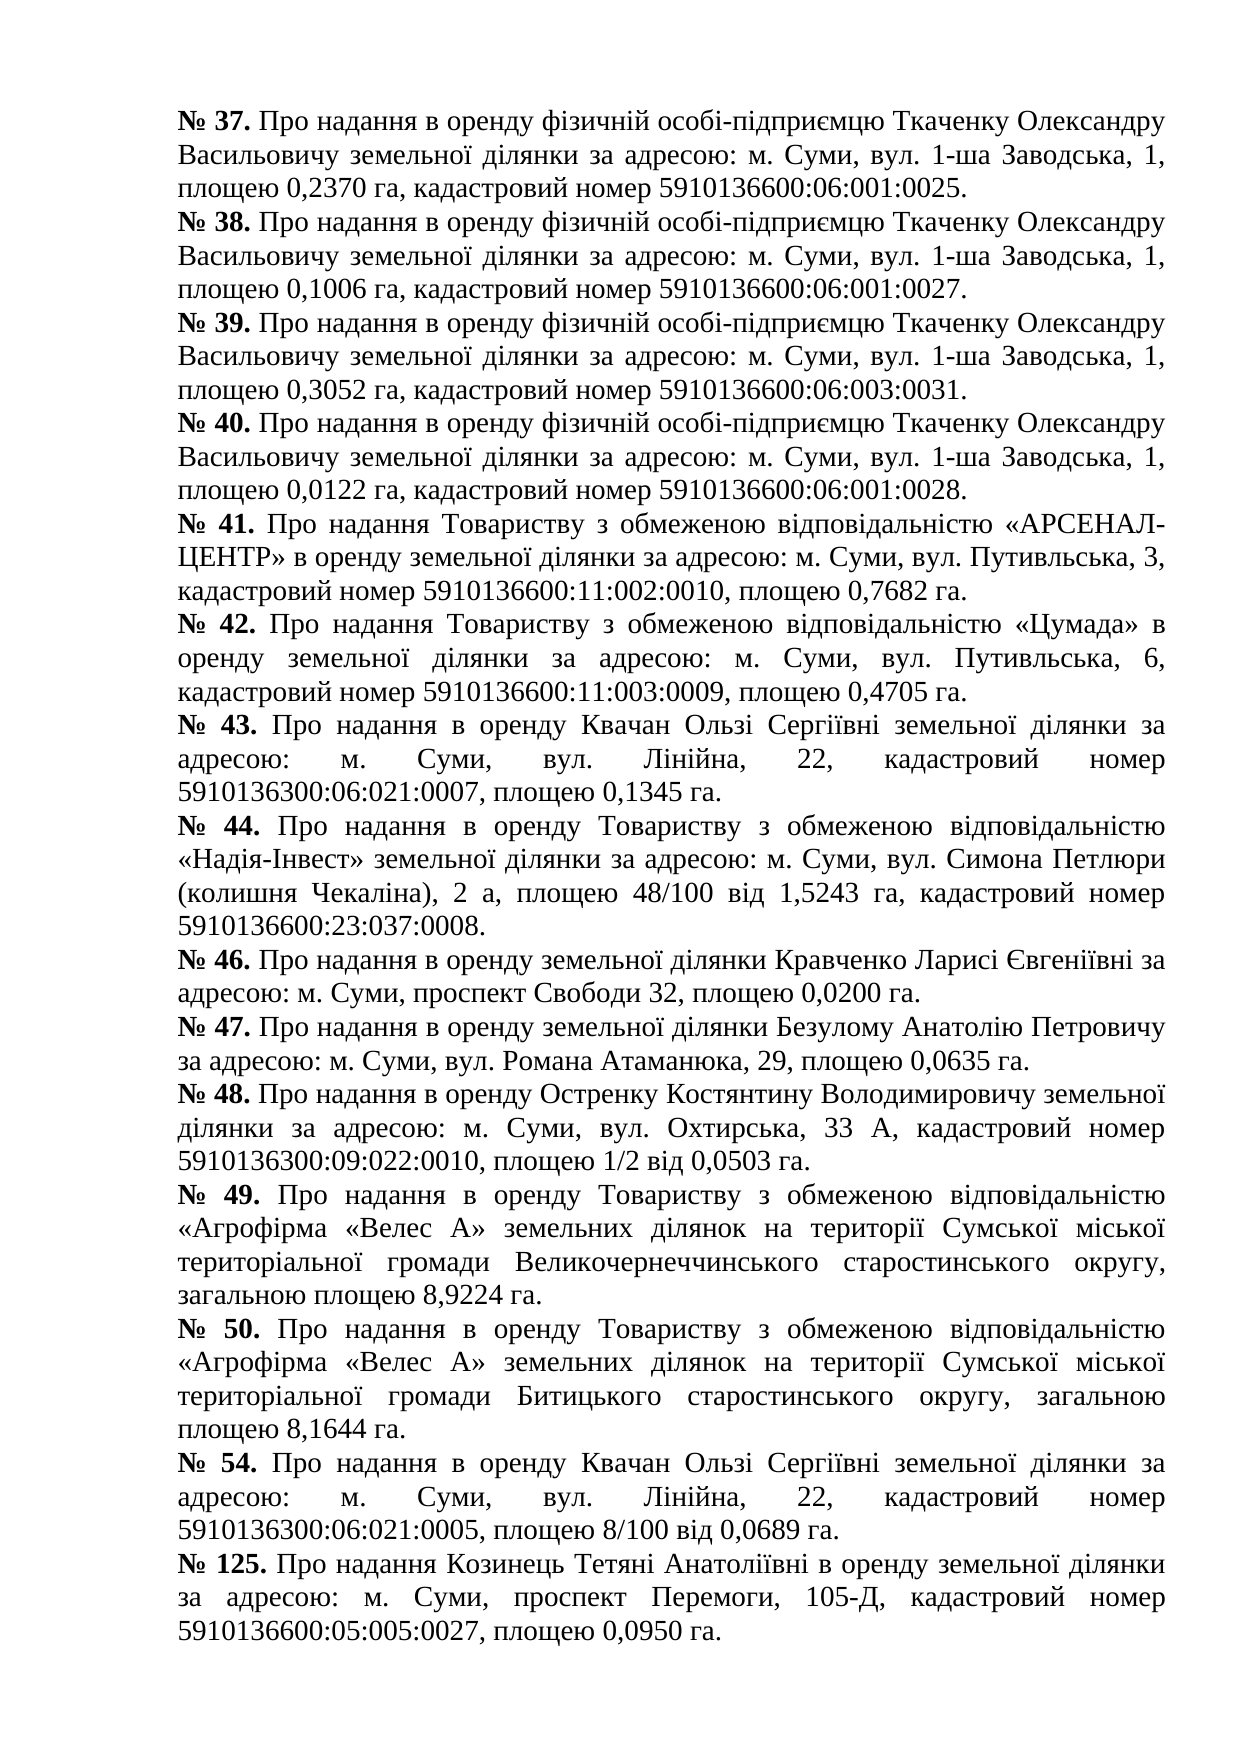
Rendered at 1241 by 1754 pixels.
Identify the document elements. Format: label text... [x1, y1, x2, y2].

text № 54. Про надання в оренду Квачан Ользі Сергіївні земельної ділянки за адресою: м. Суми, вул. Лінійна, 22, кадастровий номер 5910136300:06:021:0005, площею 8/100 від 0,0689 га. [177, 1445, 1167, 1546]
text № 50. Про надання в оренду Товариству з обмеженою відповідальністю «Агрофірма «Велес А» земельних ділянок на території Сумської міської територіальної громади Битицького старостинського округу, загальною площею 8,1644 га. [177, 1311, 1167, 1445]
text № 41. Про надання Товариству з обмеженою відповідальністю «АРСЕНАЛ-ЦЕНТР» в оренду земельної ділянки за адресою: м. Суми, вул. Путивльська, 3, кадастровий номер 5910136600:11:002:0010, площею 0,7682 га. [177, 506, 1167, 607]
text № 125. Про надання Козинець Тетяні Анатоліївні в оренду земельної ділянки за адресою: м. Суми, проспект Перемоги, 105-Д, кадастровий номер 5910136600:05:005:0027, площею 0,0950 га. [177, 1546, 1167, 1646]
text № 48. Про надання в оренду Остренку Костянтину Володимировичу земельної ділянки за адресою: м. Суми, вул. Охтирська, 33 А, кадастровий номер 5910136300:09:022:0010, площею 1/2 від 0,0503 га. [177, 1076, 1167, 1177]
text № 40. Про надання в оренду фізичній особі-підприємцю Ткаченку Олександру Васильовичу земельної ділянки за адресою: м. Суми, вул. 1-ша Заводська, 1, площею 0,0122 га, кадастровий номер 5910136600:06:001:0028. [177, 405, 1167, 506]
text № 47. Про надання в оренду земельної ділянки Безулому Анатолію Петровичу за адресою: м. Суми, вул. Романа Атаманюка, 29, площею 0,0635 га. [177, 1009, 1167, 1076]
text № 49. Про надання в оренду Товариству з обмеженою відповідальністю «Агрофірма «Велес А» земельних ділянок на території Сумської міської територіальної громади Великочернеччинського старостинського округу, загальною площею 8,9224 га. [177, 1177, 1167, 1311]
text № 42. Про надання Товариству з обмеженою відповідальністю «Цумада» в оренду земельної ділянки за адресою: м. Суми, вул. Путивльська, 6, кадастровий номер 5910136600:11:003:0009, площею 0,4705 га. [177, 607, 1167, 707]
text № 39. Про надання в оренду фізичній особі-підприємцю Ткаченку Олександру Васильовичу земельної ділянки за адресою: м. Суми, вул. 1-ша Заводська, 1, площею 0,3052 га, кадастровий номер 5910136600:06:003:0031. [177, 305, 1167, 405]
text № 43. Про надання в оренду Квачан Ользі Сергіївні земельної ділянки за адресою: м. Суми, вул. Лінійна, 22, кадастровий номер 5910136300:06:021:0007, площею 0,1345 га. [177, 707, 1167, 808]
text № 38. Про надання в оренду фізичній особі-підприємцю Ткаченку Олександру Васильовичу земельної ділянки за адресою: м. Суми, вул. 1-ша Заводська, 1, площею 0,1006 га, кадастровий номер 5910136600:06:001:0027. [177, 204, 1167, 305]
text № 46. Про надання в оренду земельної ділянки Кравченко Ларисі Євгеніївні за адресою: м. Суми, проспект Свободи 32, площею 0,0200 га. [177, 942, 1167, 1009]
text № 37. Про надання в оренду фізичній особі-підприємцю Ткаченку Олександру Васильовичу земельної ділянки за адресою: м. Суми, вул. 1-ша Заводська, 1, площею 0,2370 га, кадастровий номер 5910136600:06:001:0025. [177, 103, 1167, 204]
text № 44. Про надання в оренду Товариству з обмеженою відповідальністю «Надія-Інвест» земельної ділянки за адресою: м. Суми, вул. Симона Петлюри (колишня Чекаліна), 2 а, площею 48/100 від 1,5243 га, кадастровий номер 5910136600:23:037:0008. [177, 808, 1167, 942]
